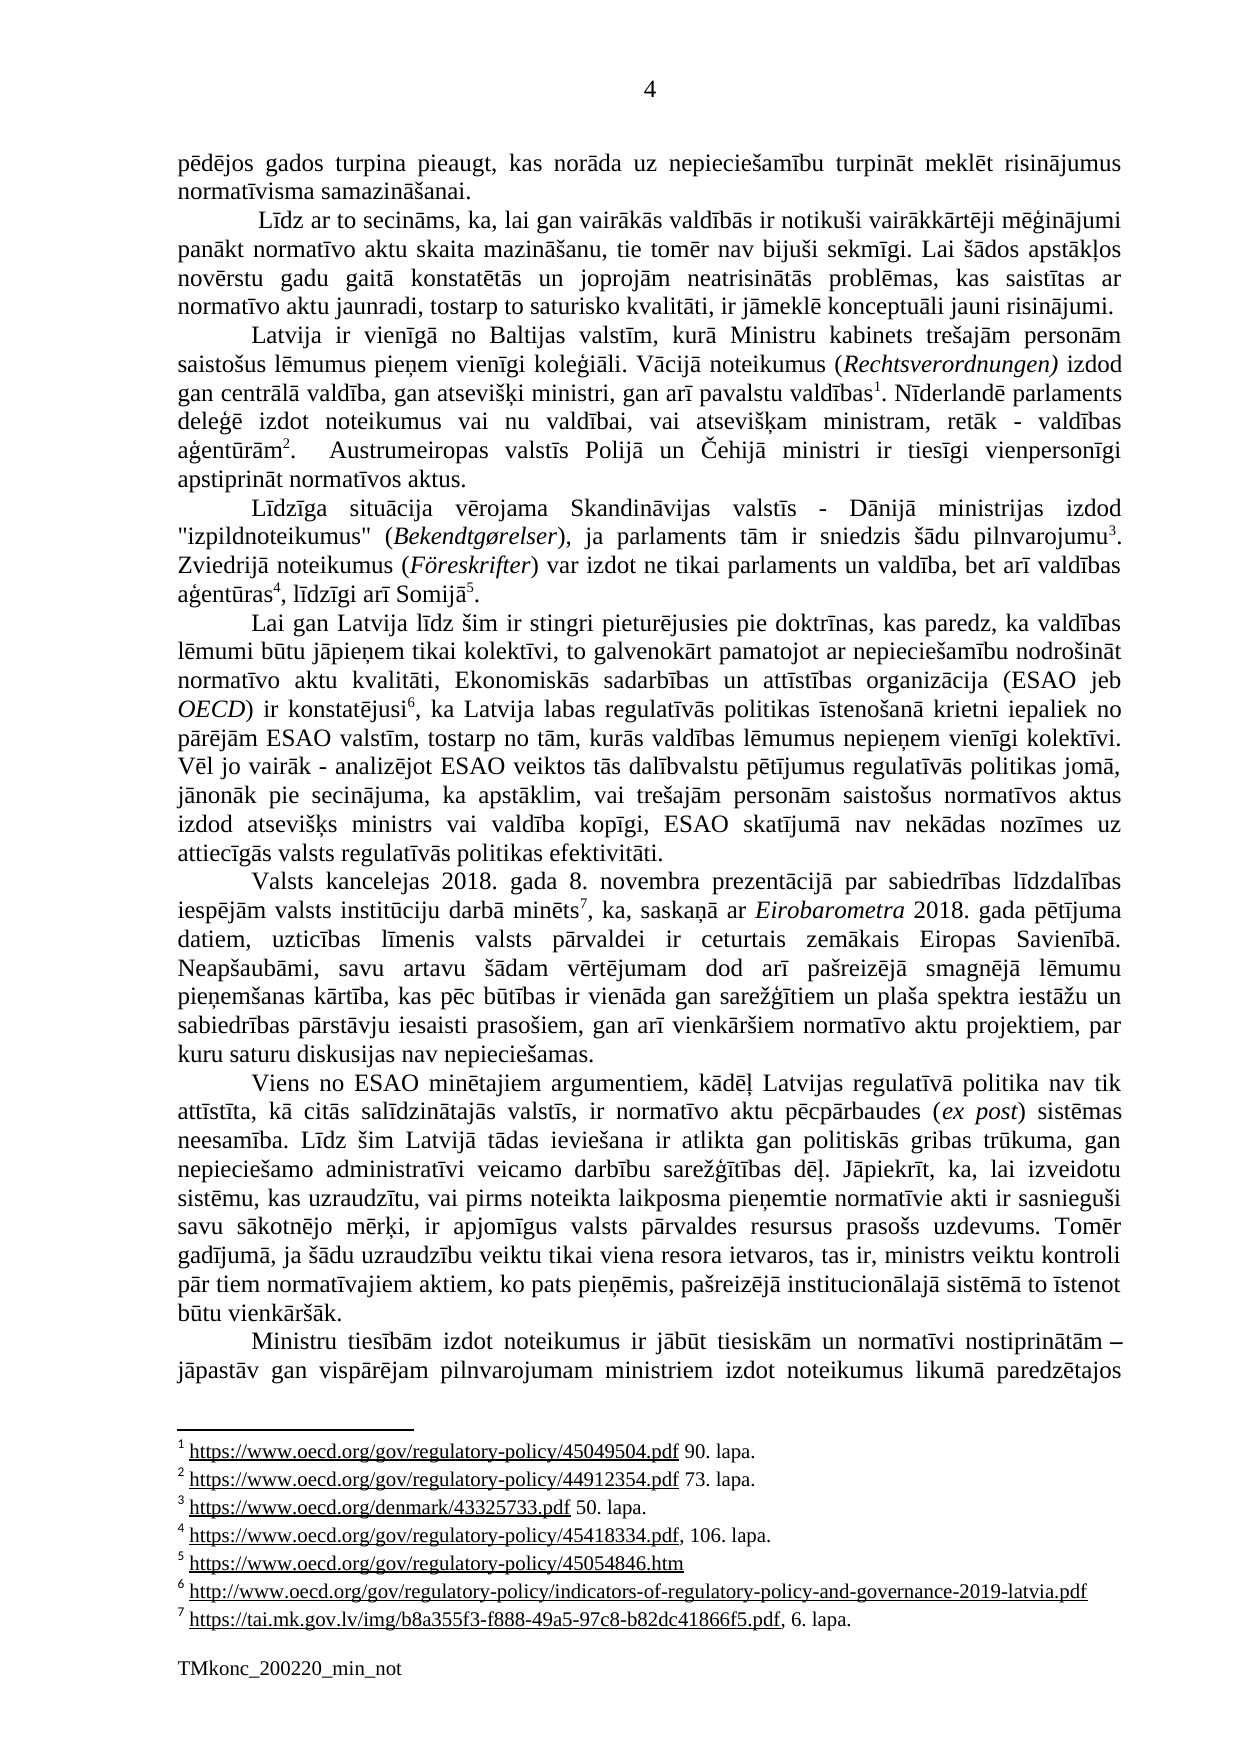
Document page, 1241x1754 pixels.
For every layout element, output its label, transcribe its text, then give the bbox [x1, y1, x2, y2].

text Līdzīga situācija vērojama Skandināvijas valstīs - Dānijā ministrijas izdod "izpildnoteikumus" (Bekendtgørelser), ja parlaments tām ir sniedzis šādu pilnvarojumu. Zviedrijā noteikumus (Föreskrifter) var izdot ne tikai parlaments un valdība, bet arī valdības aģentūras, līdzīgi arī Somijā. [177, 493, 1122, 608]
text Līdz ar to secināms, ka, lai gan vairākās valdībās ir notikuši vairākkārtēji mēģinājumi panākt normatīvo aktu skaita mazināšanu, tie tomēr nav bijuši sekmīgi. Lai šādos apstākļos novērstu gadu gaitā konstatētās un joprojām neatrisinātās problēmas, kas saistītas ar normatīvo aktu jaunradi, tostarp to saturisko kvalitāti, ir jāmeklē konceptuāli jauni risinājumi. [177, 205, 1122, 320]
text Lai gan Latvija līdz šim ir stingri pieturējusies pie doktrīnas, kas paredz, ka valdības lēmumi būtu jāpieņem tikai kolektīvi, to galvenokārt pamatojot ar nepieciešamību nodrošināt normatīvo aktu kvalitāti, Ekonomiskās sadarbības un attīstības organizācija (ESAO jeb OECD) ir konstatējusi, ka Latvija labas regulatīvās politikas īstenošanā krietni iepaliek no pārējām ESAO valstīm, tostarp no tām, kurās valdības lēmumus nepieņem vienīgi kolektīvi. Vēl jo vairāk - analizējot ESAO veiktos tās dalībvalstu pētījumus regulatīvās politikas jomā, jānonāk pie secinājuma, ka apstāklim, vai trešajām personām saistošus normatīvos aktus izdod atsevišķs ministrs vai valdība kopīgi, ESAO skatījumā nav nekādas nozīmes uz attiecīgās valsts regulatīvās politikas efektivitāti. [177, 608, 1122, 866]
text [177, 148, 1122, 205]
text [177, 1326, 1122, 1384]
text Latvija ir vienīgā no Baltijas valstīm, kurā Ministru kabinets trešajām personām saistošus lēmumus pieņem vienīgi koleģiāli. Vācijā noteikumus (Rechtsverordnungen) izdod gan centrālā valdība, gan atsevišķi ministri, gan arī pavalstu valdības. Nīderlandē parlaments deleģē izdot noteikumus vai nu valdībai, vai atsevišķam ministram, retāk - valdības aģentūrām. Austrumeiropas valstīs Polijā un Čehijā ministri ir tiesīgi vienpersonīgi apstiprināt normatīvos aktus. [177, 320, 1122, 493]
text Viens no ESAO minētajiem argumentiem, kādēļ Latvijas regulatīvā politika nav tik attīstīta, kā citās salīdzinātajās valstīs, ir normatīvo aktu pēcpārbaudes (ex post) sistēmas neesamība. Līdz šim Latvijā tādas ieviešana ir atlikta gan politiskās gribas trūkuma, gan nepieciešamo administratīvi veicamo darbību sarežģītības dēļ. Jāpiekrīt, ka, lai izveidotu sistēmu, kas uzraudzītu, vai pirms noteikta laikposma pieņemtie normatīvie akti ir sasnieguši savu sākotnējo mērķi, ir apjomīgus valsts pārvaldes resursus prasošs uzdevums. Tomēr gadījumā, ja šādu uzraudzību veiktu tikai viena resora ietvaros, tas ir, ministrs veiktu kontroli pār tiem normatīvajiem aktiem, ko pats pieņēmis, pašreizējā institucionālajā sistēmā to īstenot būtu vienkāršāk. [177, 1068, 1122, 1326]
text Valsts kancelejas 2018. gada 8. novembra prezentācijā par sabiedrības līdzdalības iespējām valsts institūciju darbā minēts, ka, saskaņā ar Eirobarometra 2018. gada pētījuma datiem, uzticības līmenis valsts pārvaldei ir ceturtais zemākais Eiropas Savienībā. Neapšaubāmi, savu artavu šādam vērtējumam dod arī pašreizējā smagnējā lēmumu pieņemšanas kārtība, kas pēc būtības ir vienāda gan sarežģītiem un plaša spektra iestāžu un sabiedrības pārstāvju iesaisti prasošiem, gan arī vienkāršiem normatīvo aktu projektiem, par kuru saturu diskusijas nav nepieciešamas. [177, 866, 1122, 1068]
